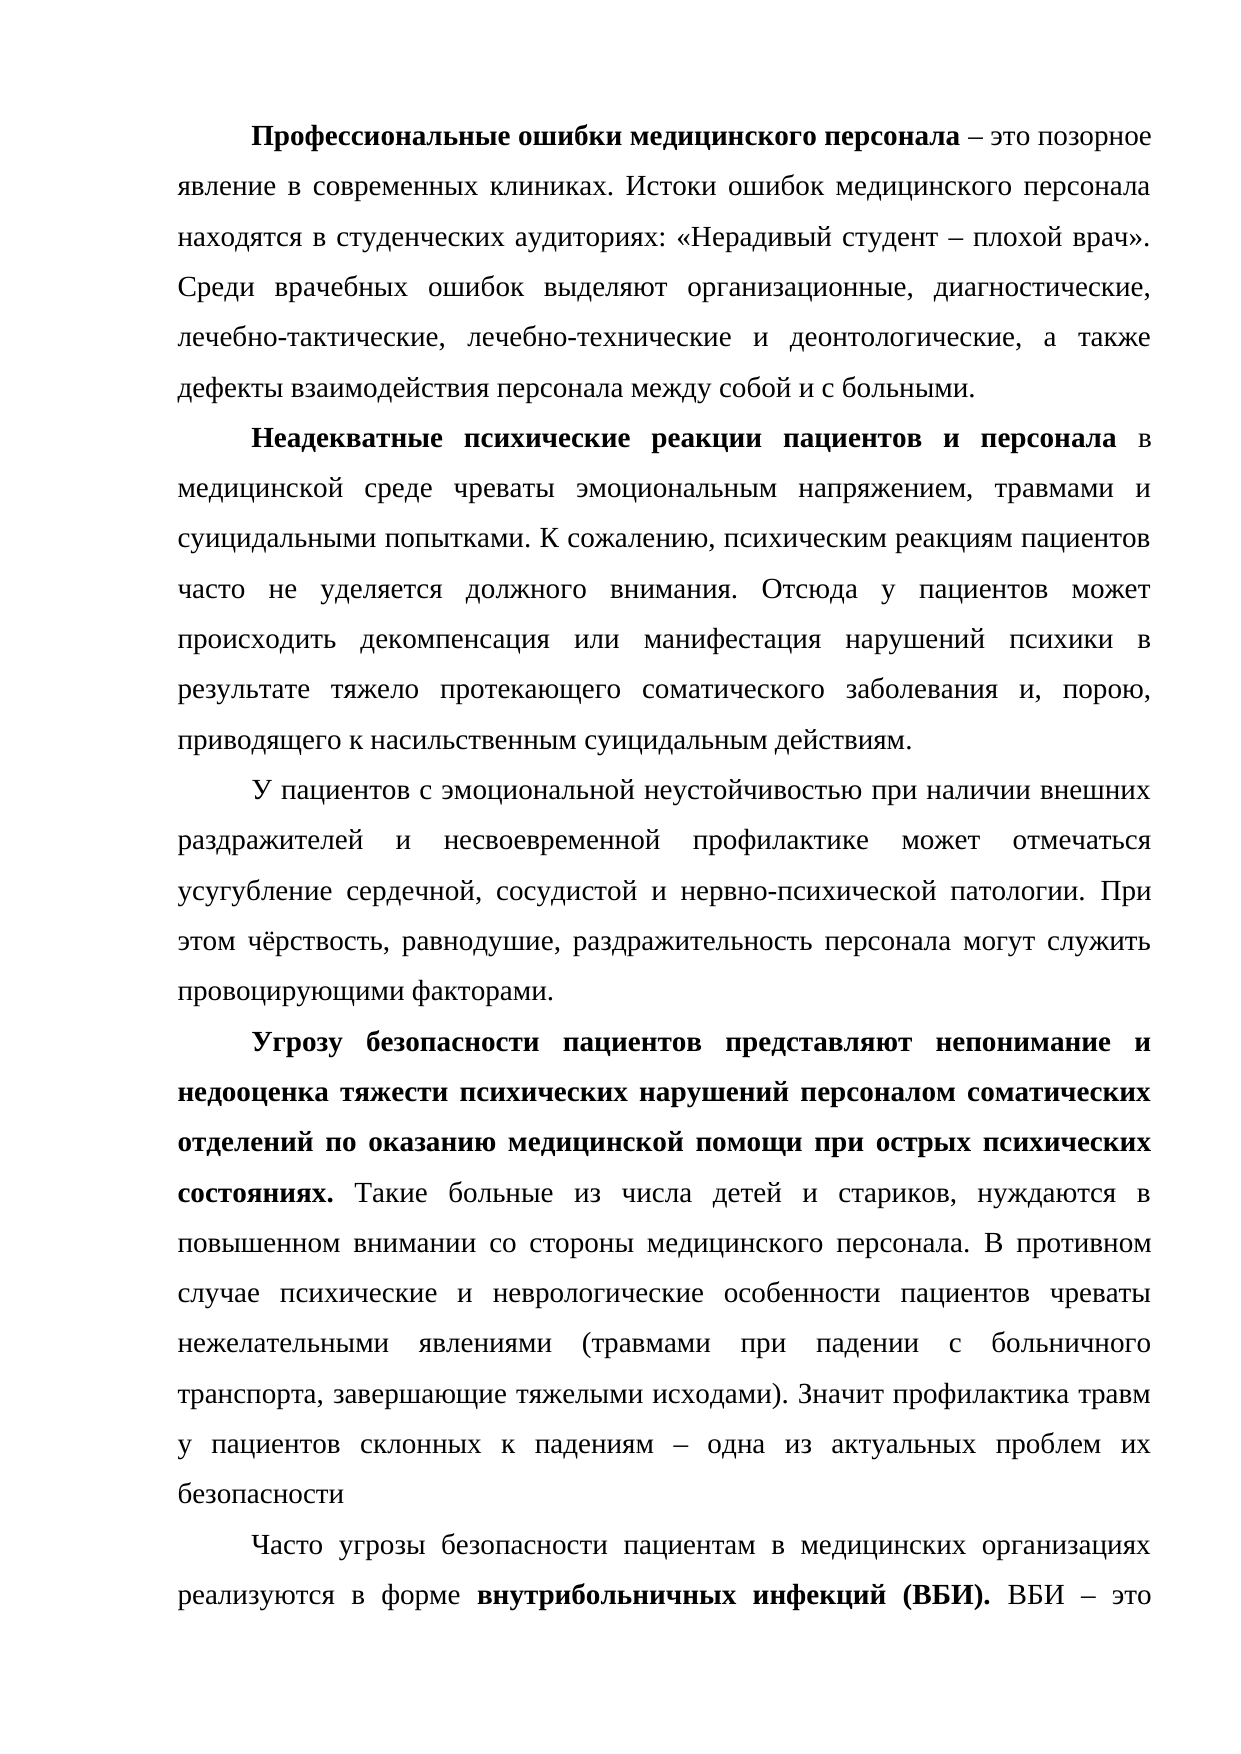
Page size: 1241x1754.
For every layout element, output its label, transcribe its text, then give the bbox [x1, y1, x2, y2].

text Неадекватные психические реакции пациентов и персонала в медицинской среде чреваты эмоциональным напряжением, травмами и суицидальными попытками. К сожалению, психическим реакциям пациентов часто не уделяется должного внимания. Отсюда у пациентов может происходить декомпенсация или манифестация нарушений психики в результате тяжело протекающего соматического заболевания и, порою, приводящего к насильственным суицидальным действиям. [177, 420, 1152, 755]
text Угрозу безопасности пациентов представляют непонимание и недооценка тяжести психических нарушений персоналом соматических отделений по оказанию медицинской помощи при острых психических состояниях. Такие больные из числа детей и стариков, нуждаются в повышенном внимании со стороны медицинского персонала. В противном случае психические и неврологические особенности пациентов чреваты нежелательными явлениями (травмами при падении с больничного транспорта, завершающие тяжелыми исходами). Значит профилактика травм у пациентов склонных к падениям – одна из актуальных проблем их безопасности [177, 1024, 1152, 1510]
text Профессиональные ошибки медицинского персонала – это позорное явление в современных клиниках. Истоки ошибок медицинского персонала находятся в студенческих аудиториях: «Нерадивый студент – плохой врач». Среди врачебных ошибок выделяют организационные, диагностические, лечебно-тактические, лечебно-технические и деонтологические, а также дефекты взаимодействия персонала между собой и с больными. [177, 118, 1152, 403]
text У пациентов с эмоциональной неустойчивостью при наличии внешних раздражителей и несвоевременной профилактике может отмечаться усугубление сердечной, сосудистой и нервно-психической патологии. При этом чёрствость, равнодушие, раздражительность персонала могут служить провоцирующими факторами. [177, 772, 1152, 1007]
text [177, 1527, 1152, 1611]
